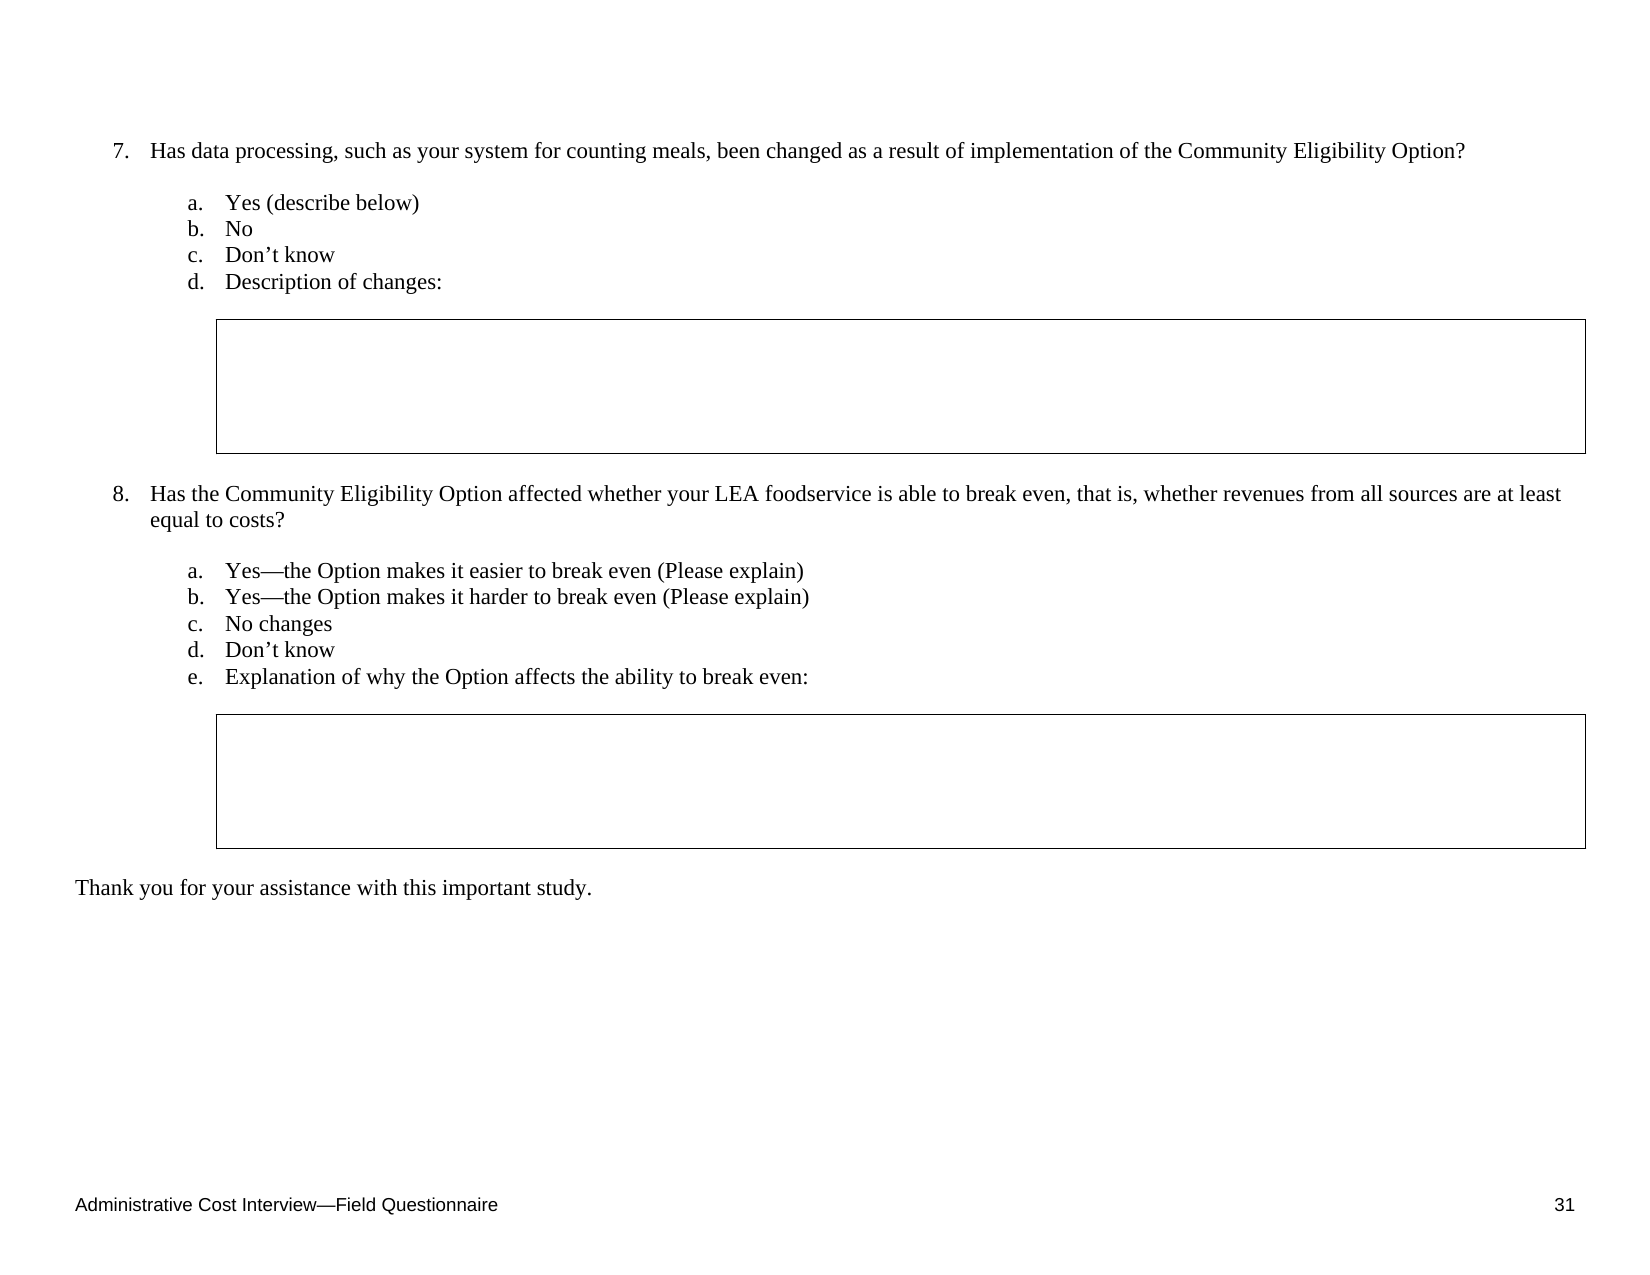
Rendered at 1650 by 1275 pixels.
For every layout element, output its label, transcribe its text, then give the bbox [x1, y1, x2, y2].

list Explanation of why the Option affects the ability to break even: [187, 663, 1577, 689]
list Yes—the Option makes it easier to break even (Please explain) [187, 557, 1577, 584]
list Don’t know [187, 242, 1577, 268]
list Description of changes: [187, 268, 1577, 294]
list Has data processing, such as your system for counting meals, been changed as a result of implementation of the Community Eligibility Option? [112, 137, 1577, 164]
list Has the Community Eligibility Option affected whether your LEA foodservice is able to break even, that is, whether revenues from all sources are at least equal to costs? [112, 479, 1576, 532]
list No [187, 215, 1577, 242]
list Don’t know [187, 636, 1577, 663]
list Yes (describe below) [187, 189, 1577, 215]
list No changes [187, 610, 1577, 636]
list Yes—the Option makes it harder to break even (Please explain) [187, 584, 1577, 610]
text Thank you for your assistance with this important study. [75, 874, 1575, 901]
